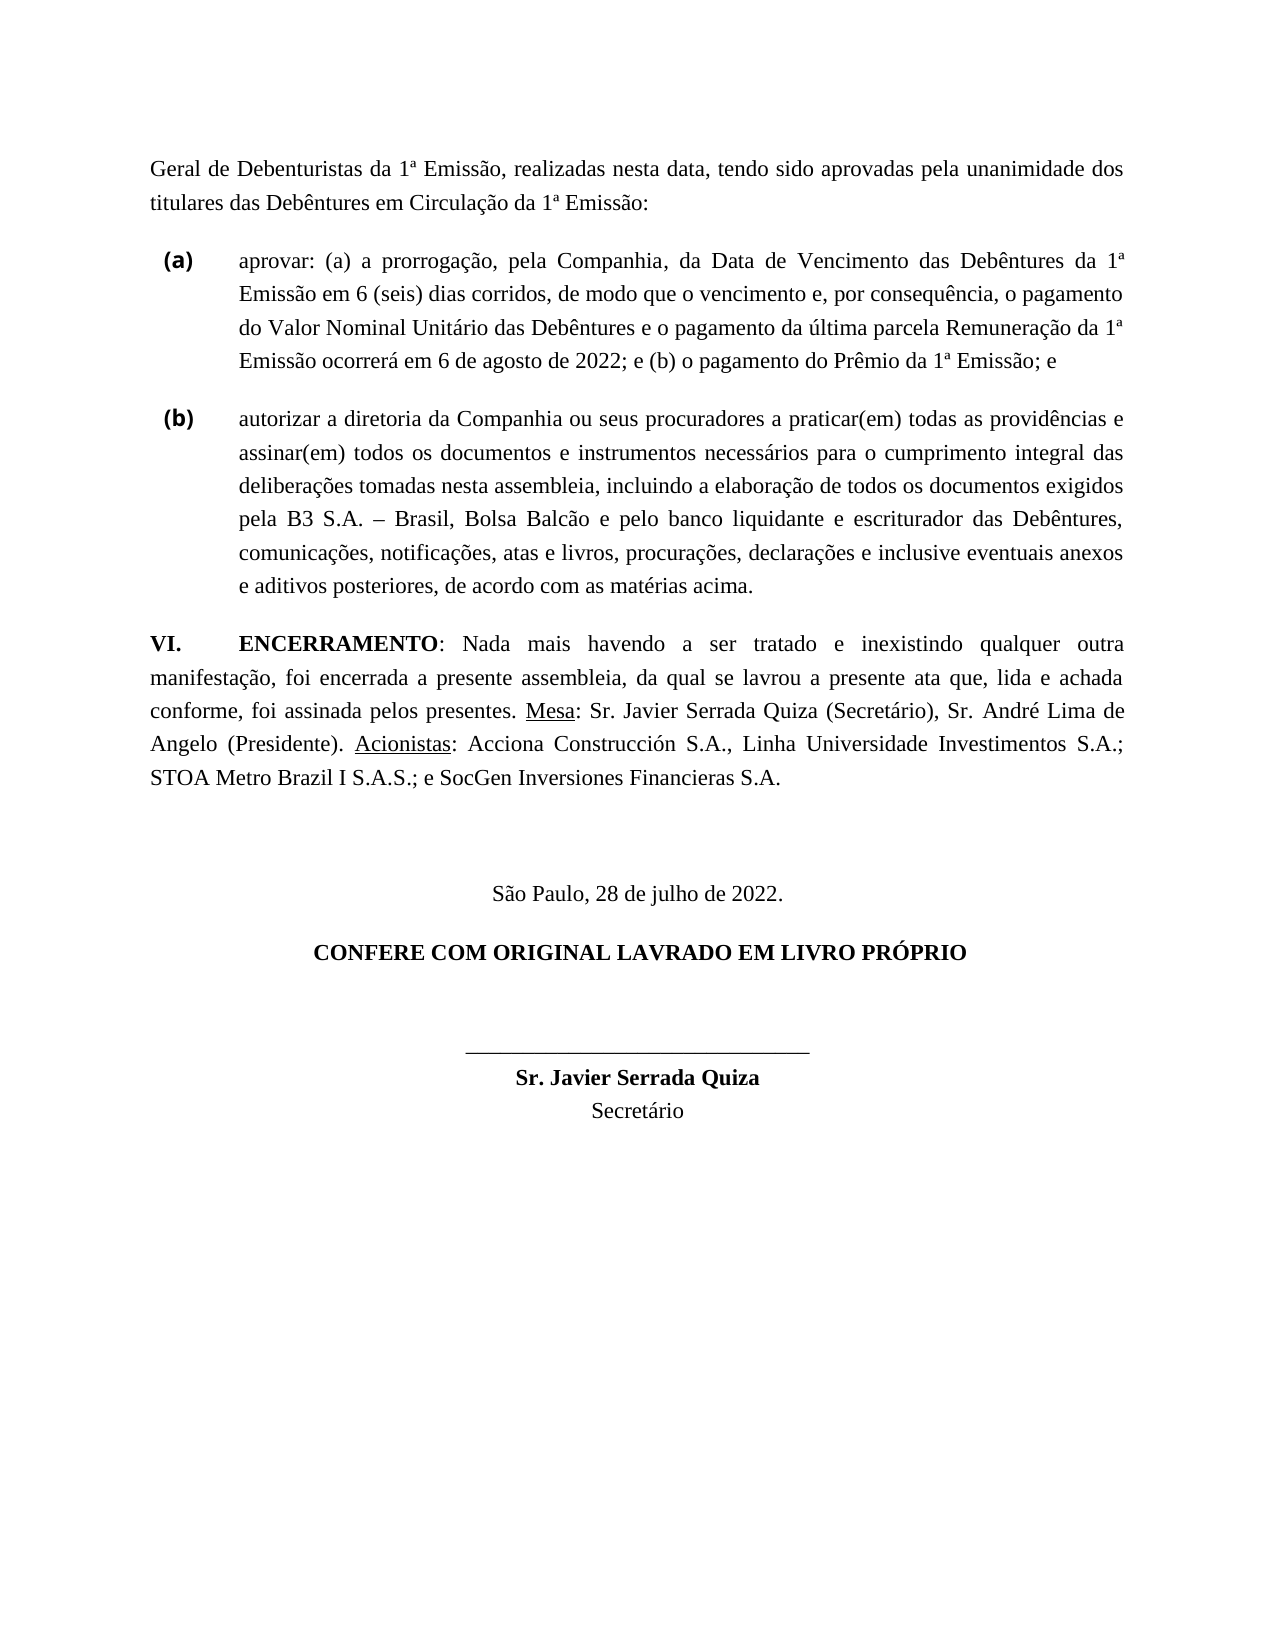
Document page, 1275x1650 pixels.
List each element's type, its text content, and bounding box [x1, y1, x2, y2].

subtitle aprovar: (a) a prorrogação, pela Companhia, da Data de Vencimento das Debêntures da 1ª Emissão em 6 (seis) dias corridos, de modo que o vencimento e, por consequência, o pagamento do Valor Nominal Unitário das Debêntures e o pagamento da última parcela Remuneração da 1ª Emissão ocorrerá em 6 de agosto de 2022; e (b) o pagamento do Prêmio da 1ª Emissão; e [164, 242, 1125, 375]
text Sr. Javier Serrada Quiza [150, 1058, 1125, 1092]
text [150, 150, 1125, 217]
text São Paulo, 28 de julho de 2022. [150, 875, 1125, 908]
text CONFERE COM ORIGINAL LAVRADO EM LIVRO PRÓPRIO [150, 933, 1125, 967]
text Secretário [150, 1092, 1125, 1125]
subtitle autorizar a diretoria da Companhia ou seus procuradores a praticar(em) todas as providências e assinar(em) todos os documentos e instrumentos necessários para o cumprimento integral das deliberações tomadas nesta assembleia, incluindo a elaboração de todos os documentos exigidos pela B3 S.A. – Brasil, Bolsa Balcão e pelo banco liquidante e escriturador das Debêntures, comunicações, notificações, atas e livros, procurações, declarações e inclusive eventuais anexos e aditivos posteriores, de acordo com as matérias acima. [164, 400, 1125, 600]
text ______________________________ [150, 1025, 1125, 1058]
text VI. ENCERRAMENTO: Nada mais havendo a ser tratado e inexistindo qualquer outra manifestação, foi encerrada a presente assembleia, da qual se lavrou a presente ata que, lida e achada conforme, foi assinada pelos presentes. Mesa: Sr. Javier Serrada Quiza (Secretário), Sr. André Lima de Angelo (Presidente). Acionistas: Acciona Construcción S.A., Linha Universidade Investimentos S.A.; STOA Metro Brazil I S.A.S.; e SocGen Inversiones Financieras S.A. [150, 625, 1125, 792]
